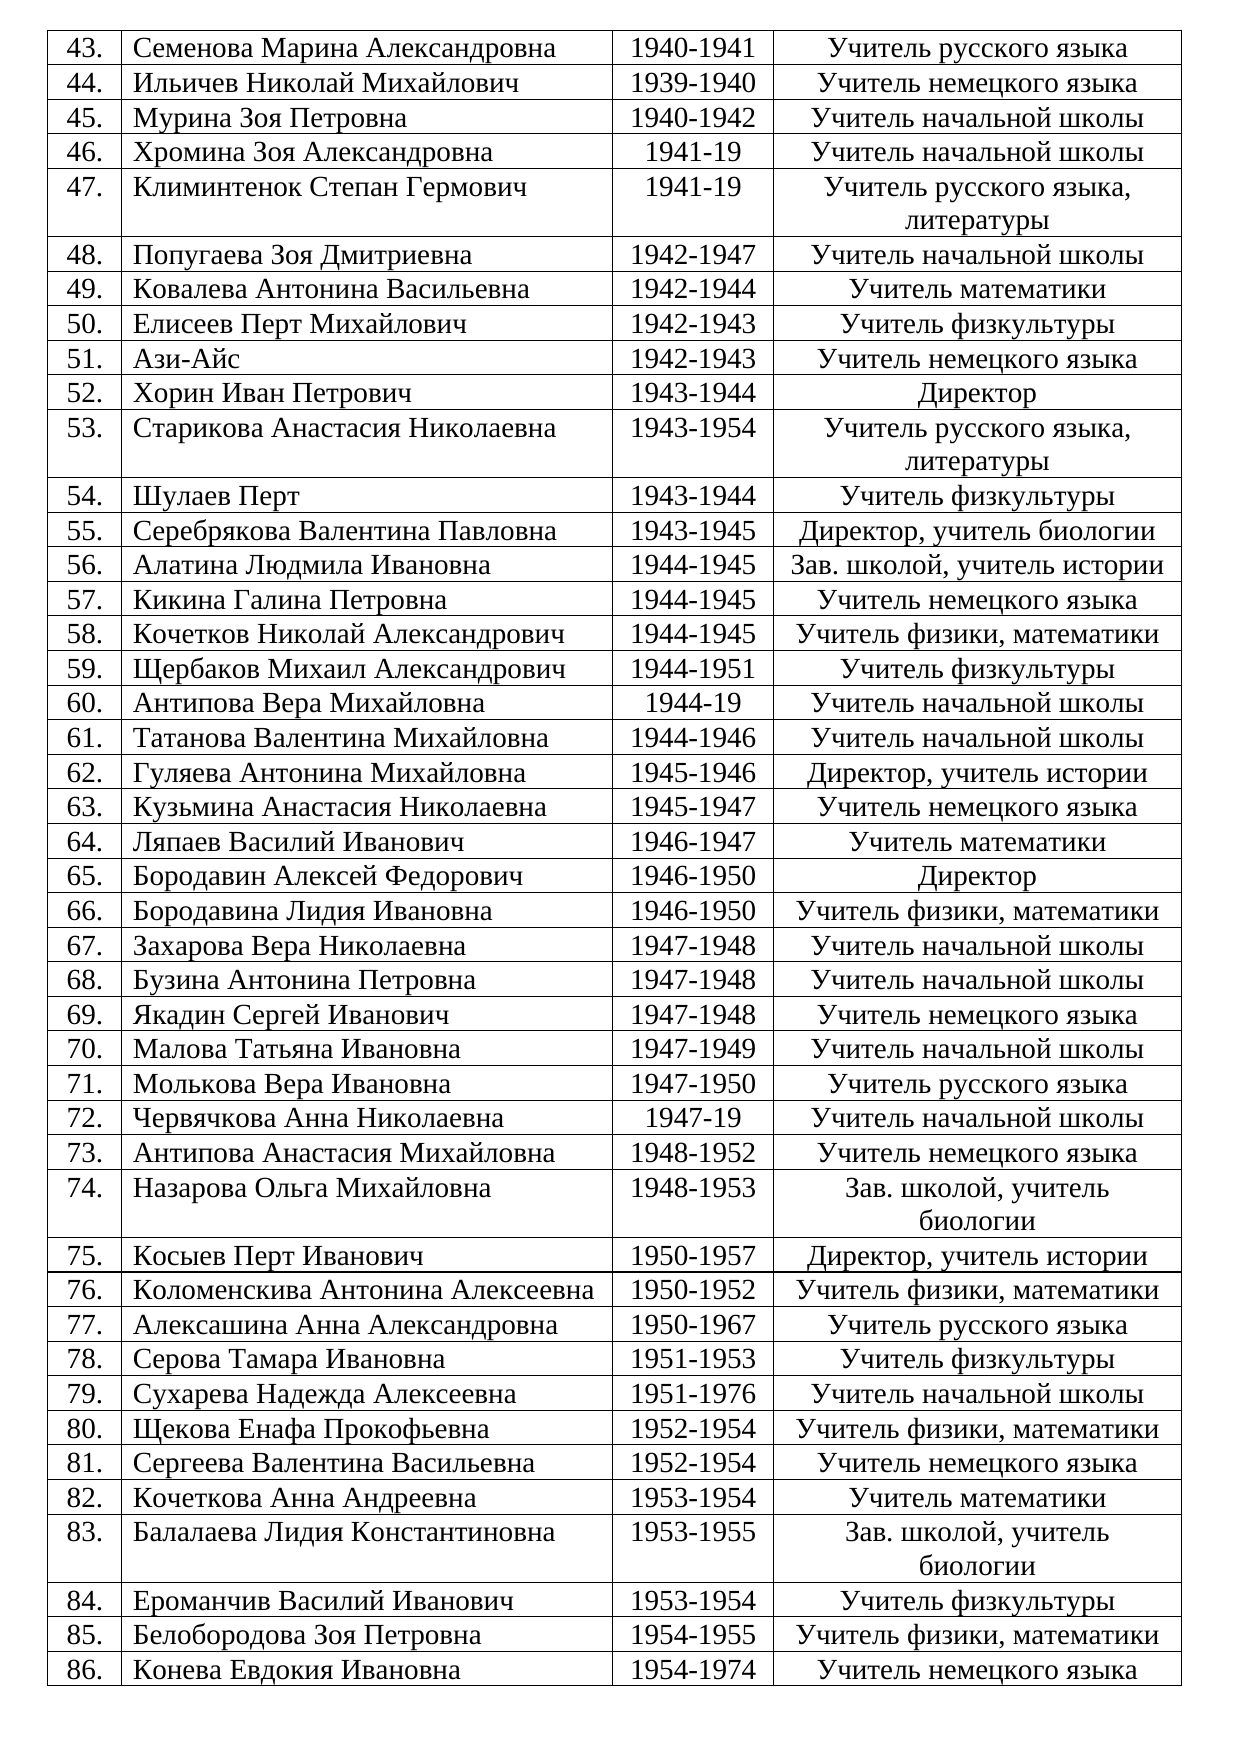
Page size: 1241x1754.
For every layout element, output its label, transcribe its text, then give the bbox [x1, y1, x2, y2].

table_cell 74. [48, 1170, 121, 1237]
table_cell Антипова Вера Михайловна [122, 686, 612, 719]
table_cell 1947-19 [613, 1101, 773, 1134]
table_cell 1944-1945 [613, 547, 773, 581]
table_cell Щекова Енафа Прокофьевна [122, 1411, 612, 1444]
table_cell Учитель немецкого языка [774, 997, 1181, 1030]
table_cell Учитель физики, математики [774, 893, 1181, 927]
table_cell Кузьмина Анастасия Николаевна [122, 789, 612, 823]
table_cell Щербаков Михаил Александрович [122, 651, 612, 684]
table_cell Малова Татьяна Ивановна [122, 1031, 612, 1065]
table_cell Семенова Марина Александровна [122, 31, 612, 64]
table_cell Татанова Валентина Михайловна [122, 720, 612, 754]
table_cell Бородавина Лидия Ивановна [122, 893, 612, 927]
table_cell 1946-1947 [613, 824, 773, 857]
table_cell 1948-1953 [613, 1170, 773, 1237]
table_cell Ероманчив Василий Иванович [122, 1583, 612, 1616]
table_cell Молькова Вера Ивановна [122, 1066, 612, 1099]
table_cell 48. [48, 237, 121, 271]
table_cell 46. [48, 134, 121, 168]
table_cell Учитель физкультуры [774, 1583, 1181, 1616]
table_cell Учитель начальной школы [774, 720, 1181, 754]
table_cell Бузина Антонина Петровна [122, 962, 612, 996]
table_cell Учитель русского языка, литературы [774, 410, 1181, 477]
table_cell 1940-1942 [613, 100, 773, 133]
table_cell Учитель немецкого языка [774, 65, 1181, 99]
table_cell 75. [48, 1238, 121, 1271]
table_cell 1940-1941 [613, 31, 773, 64]
table_cell Учитель русского языка [774, 1307, 1181, 1341]
table_cell 49. [48, 272, 121, 305]
table_cell Учитель начальной школы [774, 1031, 1181, 1065]
table_cell Учитель физкультуры [774, 478, 1181, 512]
table_cell 1948-1952 [613, 1135, 773, 1169]
table_cell Учитель немецкого языка [774, 1652, 1181, 1685]
table_cell 47. [48, 169, 121, 236]
table_cell 61. [48, 720, 121, 754]
table_cell Учитель начальной школы [774, 1376, 1181, 1410]
table_cell Ляпаев Василий Иванович [122, 824, 612, 857]
table_cell 53. [48, 410, 121, 477]
table_cell 59. [48, 651, 121, 684]
table_cell Сухарева Надежда Алексеевна [122, 1376, 612, 1410]
table_cell Серова Тамара Ивановна [122, 1342, 612, 1375]
table_cell 51. [48, 341, 121, 374]
table_cell 1945-1947 [613, 789, 773, 823]
table_cell 45. [48, 100, 121, 133]
table_cell 1953-1954 [613, 1583, 773, 1616]
table_cell Серебрякова Валентина Павловна [122, 513, 612, 546]
table_cell 68. [48, 962, 121, 996]
table_cell Хорин Иван Петрович [122, 375, 612, 409]
table_cell 85. [48, 1617, 121, 1651]
table_cell 1947-1948 [613, 997, 773, 1030]
table_cell Якадин Сергей Иванович [122, 997, 612, 1030]
table_cell 58. [48, 616, 121, 650]
table_cell 1942-1947 [613, 237, 773, 271]
table_cell Ковалева Антонина Васильевна [122, 272, 612, 305]
table_cell 1943-1944 [613, 375, 773, 409]
table_cell 1954-1955 [613, 1617, 773, 1651]
table_cell Учитель математики [774, 824, 1181, 857]
table_cell Климинтенок Степан Гермович [122, 169, 612, 236]
table_cell 69. [48, 997, 121, 1030]
table_cell Алатина Людмила Ивановна [122, 547, 612, 581]
table_cell 1952-1954 [613, 1411, 773, 1444]
table_cell Учитель математики [774, 1480, 1181, 1513]
table_cell Директор, учитель истории [774, 1238, 1181, 1271]
table_cell Учитель начальной школы [774, 1101, 1181, 1134]
table_cell 63. [48, 789, 121, 823]
table_cell 1942-1944 [613, 272, 773, 305]
table_cell 52. [48, 375, 121, 409]
table_cell 79. [48, 1376, 121, 1410]
table_cell 1941-19 [613, 169, 773, 236]
table_cell Сергеева Валентина Васильевна [122, 1445, 612, 1479]
table_cell 66. [48, 893, 121, 927]
table_cell 1950-1952 [613, 1273, 773, 1306]
table_cell Директор, учитель истории [774, 755, 1181, 788]
table_cell 72. [48, 1101, 121, 1134]
table_cell Учитель немецкого языка [774, 582, 1181, 615]
table_cell Учитель русского языка [774, 31, 1181, 64]
table_cell 1942-1943 [613, 341, 773, 374]
table_cell Учитель немецкого языка [774, 789, 1181, 823]
table_cell Учитель начальной школы [774, 686, 1181, 719]
table_cell 1944-1951 [613, 651, 773, 684]
table_cell Кикина Галина Петровна [122, 582, 612, 615]
table_cell 1954-1974 [613, 1652, 773, 1685]
table_cell 1939-1940 [613, 65, 773, 99]
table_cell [774, 100, 1181, 133]
table_cell Учитель физики, математики [774, 1617, 1181, 1651]
table_cell Кочеткова Анна Андреевна [122, 1480, 612, 1513]
table_cell Учитель математики [774, 272, 1181, 305]
table_cell 1941-19 [613, 134, 773, 168]
table_cell 78. [48, 1342, 121, 1375]
table_cell Косыев Перт Иванович [122, 1238, 612, 1271]
table_cell 44. [48, 65, 121, 99]
table_cell Директор, учитель биологии [774, 513, 1181, 546]
table_cell 1947-1950 [613, 1066, 773, 1099]
table_cell Белобородова Зоя Петровна [122, 1617, 612, 1651]
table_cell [774, 134, 1181, 168]
table_cell 1947-1948 [613, 962, 773, 996]
table_cell Зав. школой, учитель биологии [774, 1515, 1181, 1582]
table_cell 1953-1955 [613, 1515, 773, 1582]
table_cell 80. [48, 1411, 121, 1444]
table_cell 81. [48, 1445, 121, 1479]
table_cell Антипова Анастасия Михайловна [122, 1135, 612, 1169]
table_cell 65. [48, 859, 121, 892]
table_cell Зав. школой, учитель истории [774, 547, 1181, 581]
table_cell Бородавин Алексей Федорович [122, 859, 612, 892]
table_cell Кочетков Николай Александрович [122, 616, 612, 650]
table_cell Коломенскива Антонина Алексеевна [122, 1273, 612, 1306]
table_cell 1944-1945 [613, 582, 773, 615]
table_cell 82. [48, 1480, 121, 1513]
table_cell 1943-1954 [613, 410, 773, 477]
table_cell Директор [774, 375, 1181, 409]
table_cell Алексашина Анна Александровна [122, 1307, 612, 1341]
table_cell 1950-1967 [613, 1307, 773, 1341]
table_cell Учитель физкультуры [774, 306, 1181, 340]
table_cell 73. [48, 1135, 121, 1169]
table_cell Попугаева Зоя Дмитриевна [122, 237, 612, 271]
table_cell 1950-1957 [613, 1238, 773, 1271]
table_cell 84. [48, 1583, 121, 1616]
table_cell Гуляева Антонина Михайловна [122, 755, 612, 788]
table_cell 1945-1946 [613, 755, 773, 788]
table_cell 56. [48, 547, 121, 581]
table_cell Учитель русского языка, литературы [774, 169, 1181, 236]
table_cell 77. [48, 1307, 121, 1341]
table_cell Ази-Айс [122, 341, 612, 374]
table_cell Старикова Анастасия Николаевна [122, 410, 612, 477]
table_cell 83. [48, 1515, 121, 1582]
table_cell Назарова Ольга Михайловна [122, 1170, 612, 1237]
table_cell 1944-19 [613, 686, 773, 719]
table_cell 86. [48, 1652, 121, 1685]
table_cell Учитель физкультуры [774, 651, 1181, 684]
table_cell 43. [48, 31, 121, 64]
table_cell 1946-1950 [613, 893, 773, 927]
table_cell 70. [48, 1031, 121, 1065]
table_cell 50. [48, 306, 121, 340]
table_cell 1943-1945 [613, 513, 773, 546]
table_cell 62. [48, 755, 121, 788]
table_cell Учитель немецкого языка [774, 341, 1181, 374]
table_cell Учитель русского языка [774, 1066, 1181, 1099]
table_cell Конева Евдокия Ивановна [122, 1652, 612, 1685]
table_cell Балалаева Лидия Константиновна [122, 1515, 612, 1582]
table_cell 71. [48, 1066, 121, 1099]
table_cell Ильичев Николай Михайлович [122, 65, 612, 99]
table_cell Учитель немецкого языка [774, 1135, 1181, 1169]
table_cell 1942-1943 [613, 306, 773, 340]
table_cell Хромина Зоя Александровна [122, 134, 612, 168]
table_cell 57. [48, 582, 121, 615]
table_cell 1944-1946 [613, 720, 773, 754]
table_cell 1952-1954 [613, 1445, 773, 1479]
table_cell Мурина Зоя Петровна [122, 100, 612, 133]
table_cell 64. [48, 824, 121, 857]
table_cell 1946-1950 [613, 859, 773, 892]
table_cell Директор [774, 859, 1181, 892]
table_cell 1953-1954 [613, 1480, 773, 1513]
table_cell 67. [48, 928, 121, 961]
table_cell Учитель физкультуры [774, 1342, 1181, 1375]
table_cell Червячкова Анна Николаевна [122, 1101, 612, 1134]
table_cell Учитель начальной школы [774, 962, 1181, 996]
table_cell 55. [48, 513, 121, 546]
table_cell Елисеев Перт Михайлович [122, 306, 612, 340]
table_cell 1943-1944 [613, 478, 773, 512]
table_cell Учитель начальной школы [774, 928, 1181, 961]
table_cell Учитель физики, математики [774, 1411, 1181, 1444]
table_cell 76. [48, 1273, 121, 1306]
table_cell 1951-1976 [613, 1376, 773, 1410]
table_cell Учитель немецкого языка [774, 1445, 1181, 1479]
table_cell 60. [48, 686, 121, 719]
table_cell 54. [48, 478, 121, 512]
table_cell 1947-1949 [613, 1031, 773, 1065]
table_cell Захарова Вера Николаевна [122, 928, 612, 961]
table_cell Учитель начальной школы [774, 237, 1181, 271]
table_cell 1944-1945 [613, 616, 773, 650]
table_cell 1951-1953 [613, 1342, 773, 1375]
table_cell Зав. школой, учитель биологии [774, 1170, 1181, 1237]
table_cell Шулаев Перт [122, 478, 612, 512]
table_cell Учитель физики, математики [774, 616, 1181, 650]
table_cell 1947-1948 [613, 928, 773, 961]
table_cell Учитель физики, математики [774, 1273, 1181, 1306]
